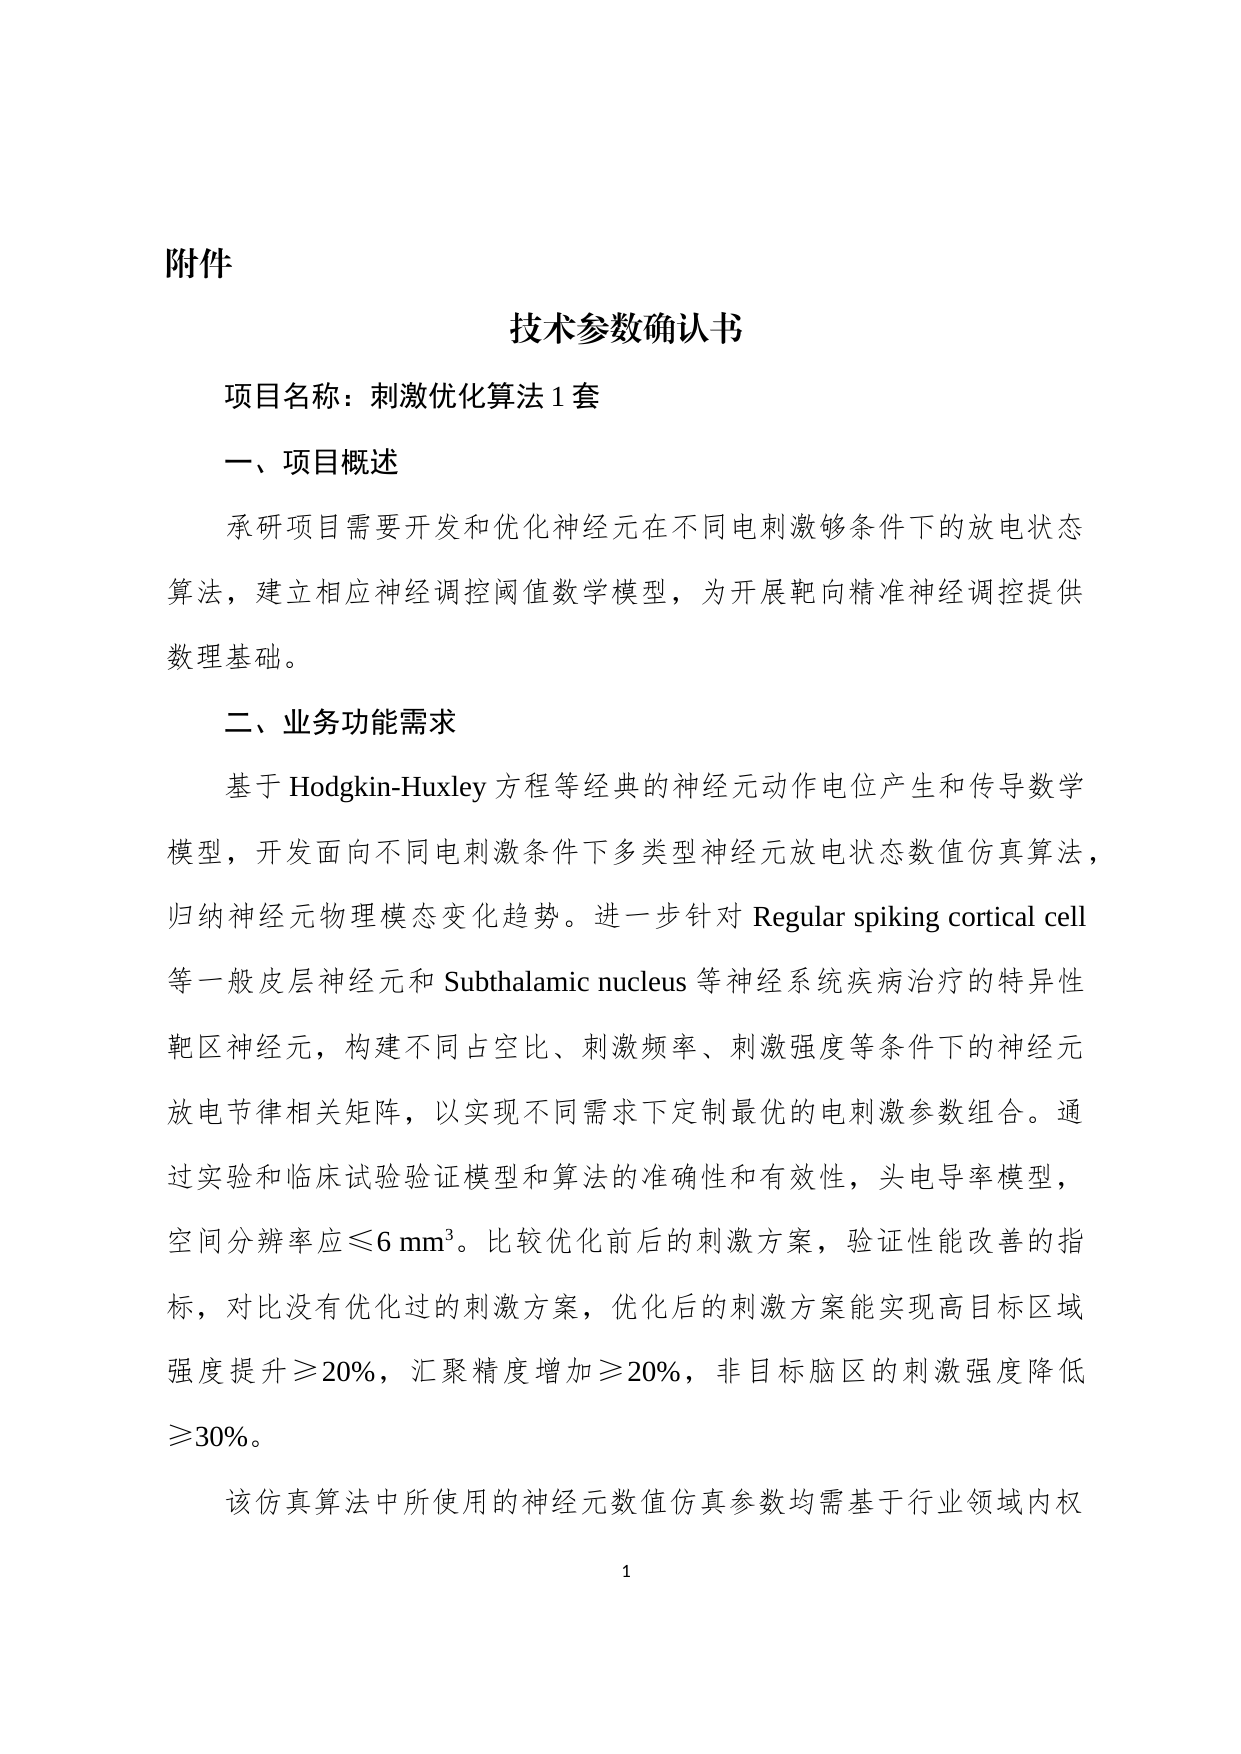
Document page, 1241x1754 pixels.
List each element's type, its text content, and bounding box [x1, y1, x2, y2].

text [165, 1468, 1087, 1533]
text 承研项目需要开发和优化神经元在不同电刺激够条件下的放电状态算法，建立相应神经调控阈值数学模型，为开展靶向精准神经调控提供数理基础。 [165, 493, 1087, 688]
text 二、业务功能需求 [165, 688, 1087, 753]
text 技术参数确认书 [165, 298, 1087, 363]
text 一、项目概述 [165, 428, 1087, 493]
text 附件 [165, 233, 1087, 298]
text 基于Hodgkin-Huxley方程等经典的神经元动作电位产生和传导数学模型，开发面向不同电刺激条件下多类型神经元放电状态数值仿真算法，归纳神经元物理模态变化趋势。进一步针对Regular spiking cortical cell等一般皮层神经元和Subthalamic nucleus等神经系统疾病治疗的特异性靶区神经元，构建不同占空比、刺激频率、刺激强度等条件下的神经元放电节律相关矩阵，以实现不同需求下定制最优的电刺激参数组合。通过实验和临床试验验证模型和算法的准确性和有效性，头电导率模型，空间分辨率应≤6 mm3。比较优化前后的刺激方案，验证性能改善的指标，对比没有优化过的刺激方案，优化后的刺激方案能实现高目标区域强度提升≥20%，汇聚精度增加≥20%，非目标脑区的刺激强度降低≥30%。 [165, 753, 1087, 1468]
text 项目名称：刺激优化算法1套 [165, 363, 1087, 428]
